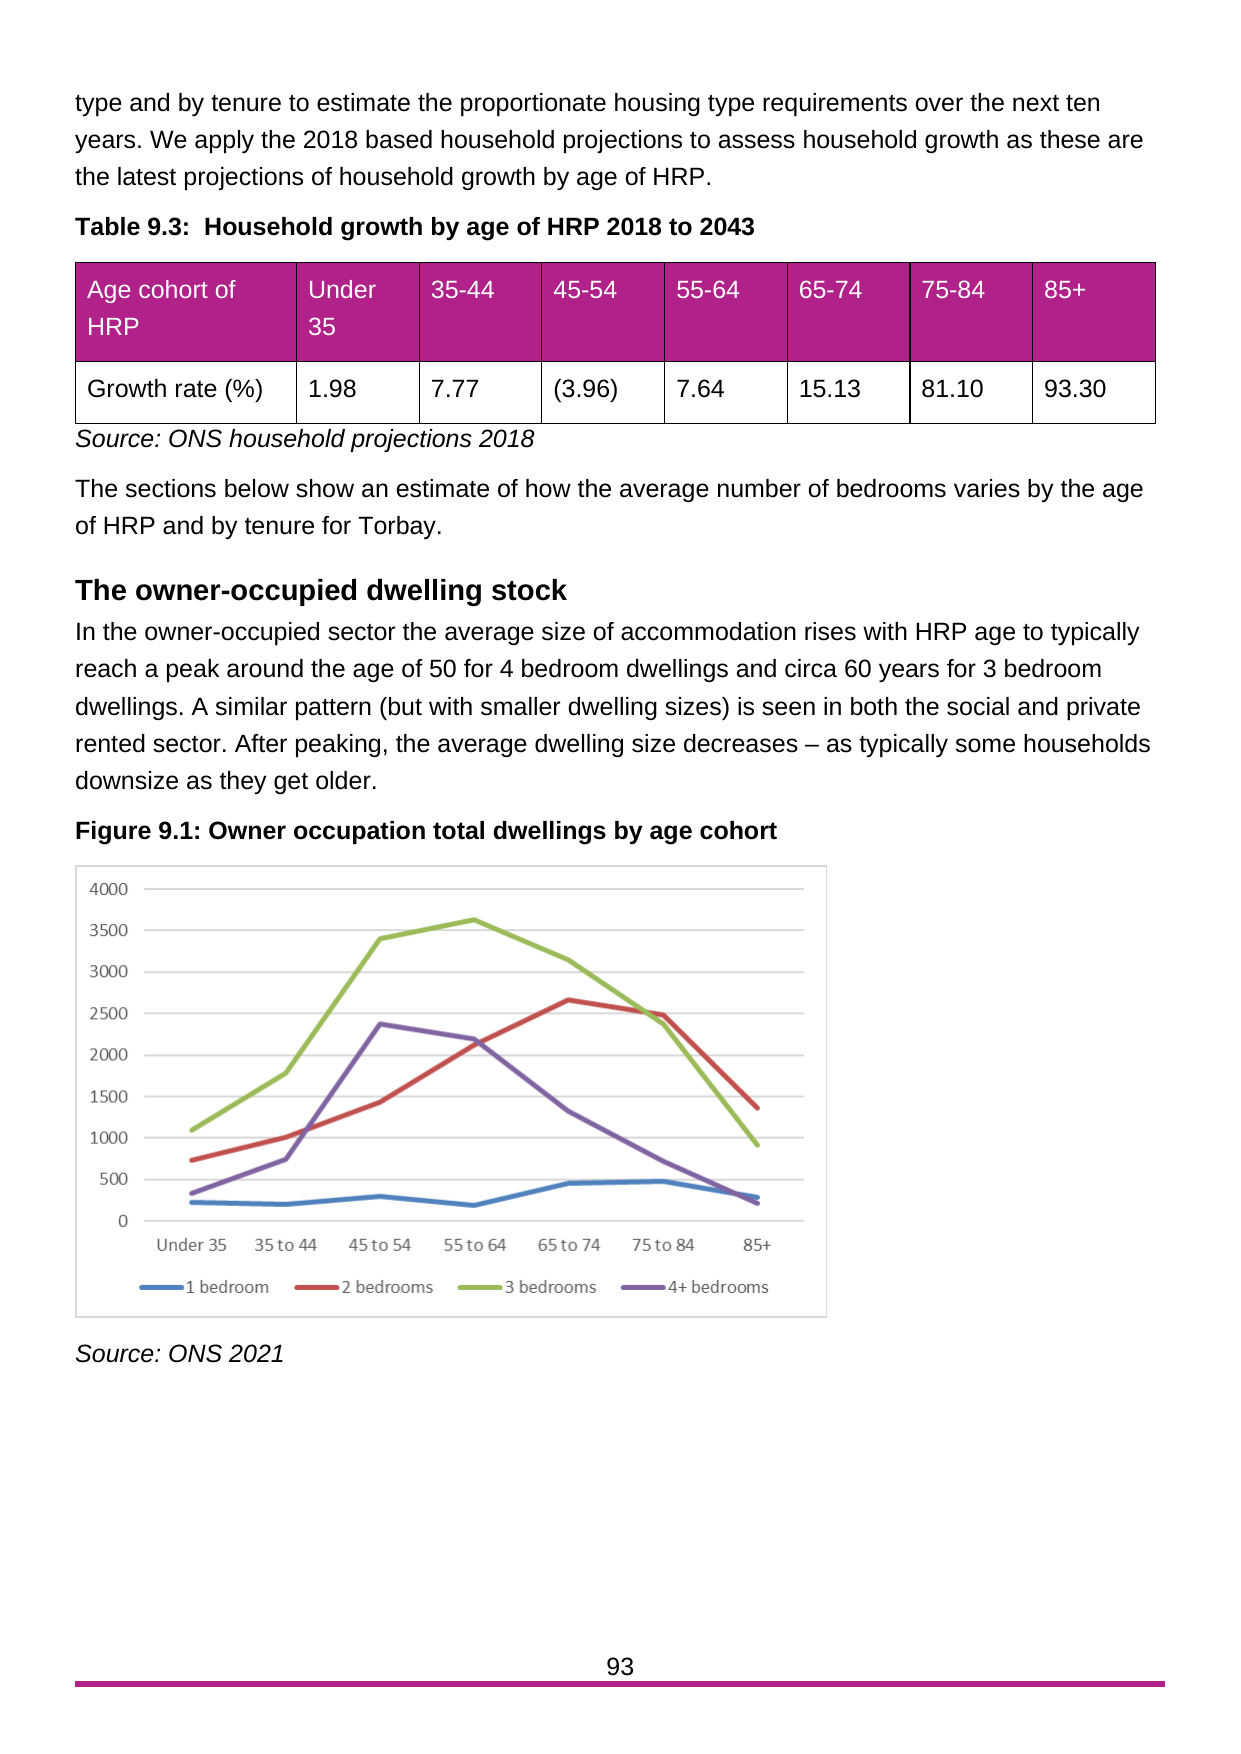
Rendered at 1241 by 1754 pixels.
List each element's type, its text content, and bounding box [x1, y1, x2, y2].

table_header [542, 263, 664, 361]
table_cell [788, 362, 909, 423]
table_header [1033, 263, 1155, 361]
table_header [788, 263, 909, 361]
text Source: ONS 2021 [75, 1339, 1165, 1368]
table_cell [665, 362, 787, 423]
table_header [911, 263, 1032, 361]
text The sections below show an estimate of how the average number of bedrooms varies by the age of HRP and by tenure for Torbay. [75, 474, 1165, 540]
text Table 9.3: Household growth by age of HRP 2018 to 2043 [75, 212, 1165, 241]
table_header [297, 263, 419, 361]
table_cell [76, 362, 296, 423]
text Figure 9.1: Owner occupation total dwellings by age cohort [75, 816, 1165, 845]
text In the owner-occupied sector the average size of accommodation rises with HRP age to typically reach a peak around the age of 50 for 4 bedroom dwellings and circa 60 years for 3 bedroom dwellings. A similar pattern (but with smaller dwelling sizes) is seen in both the social and private rented sector. After peaking, the average dwelling size decreases – as typically some households downsize as they get older. [75, 617, 1165, 795]
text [75, 88, 1165, 191]
picture [75, 865, 828, 1318]
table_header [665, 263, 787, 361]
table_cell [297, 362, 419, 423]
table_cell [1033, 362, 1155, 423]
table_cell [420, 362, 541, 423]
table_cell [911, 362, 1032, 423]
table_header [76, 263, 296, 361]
subtitle The owner-occupied dwelling stock [75, 573, 1165, 607]
text Source: ONS household projections 2018 [75, 424, 1165, 453]
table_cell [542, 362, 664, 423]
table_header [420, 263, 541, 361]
